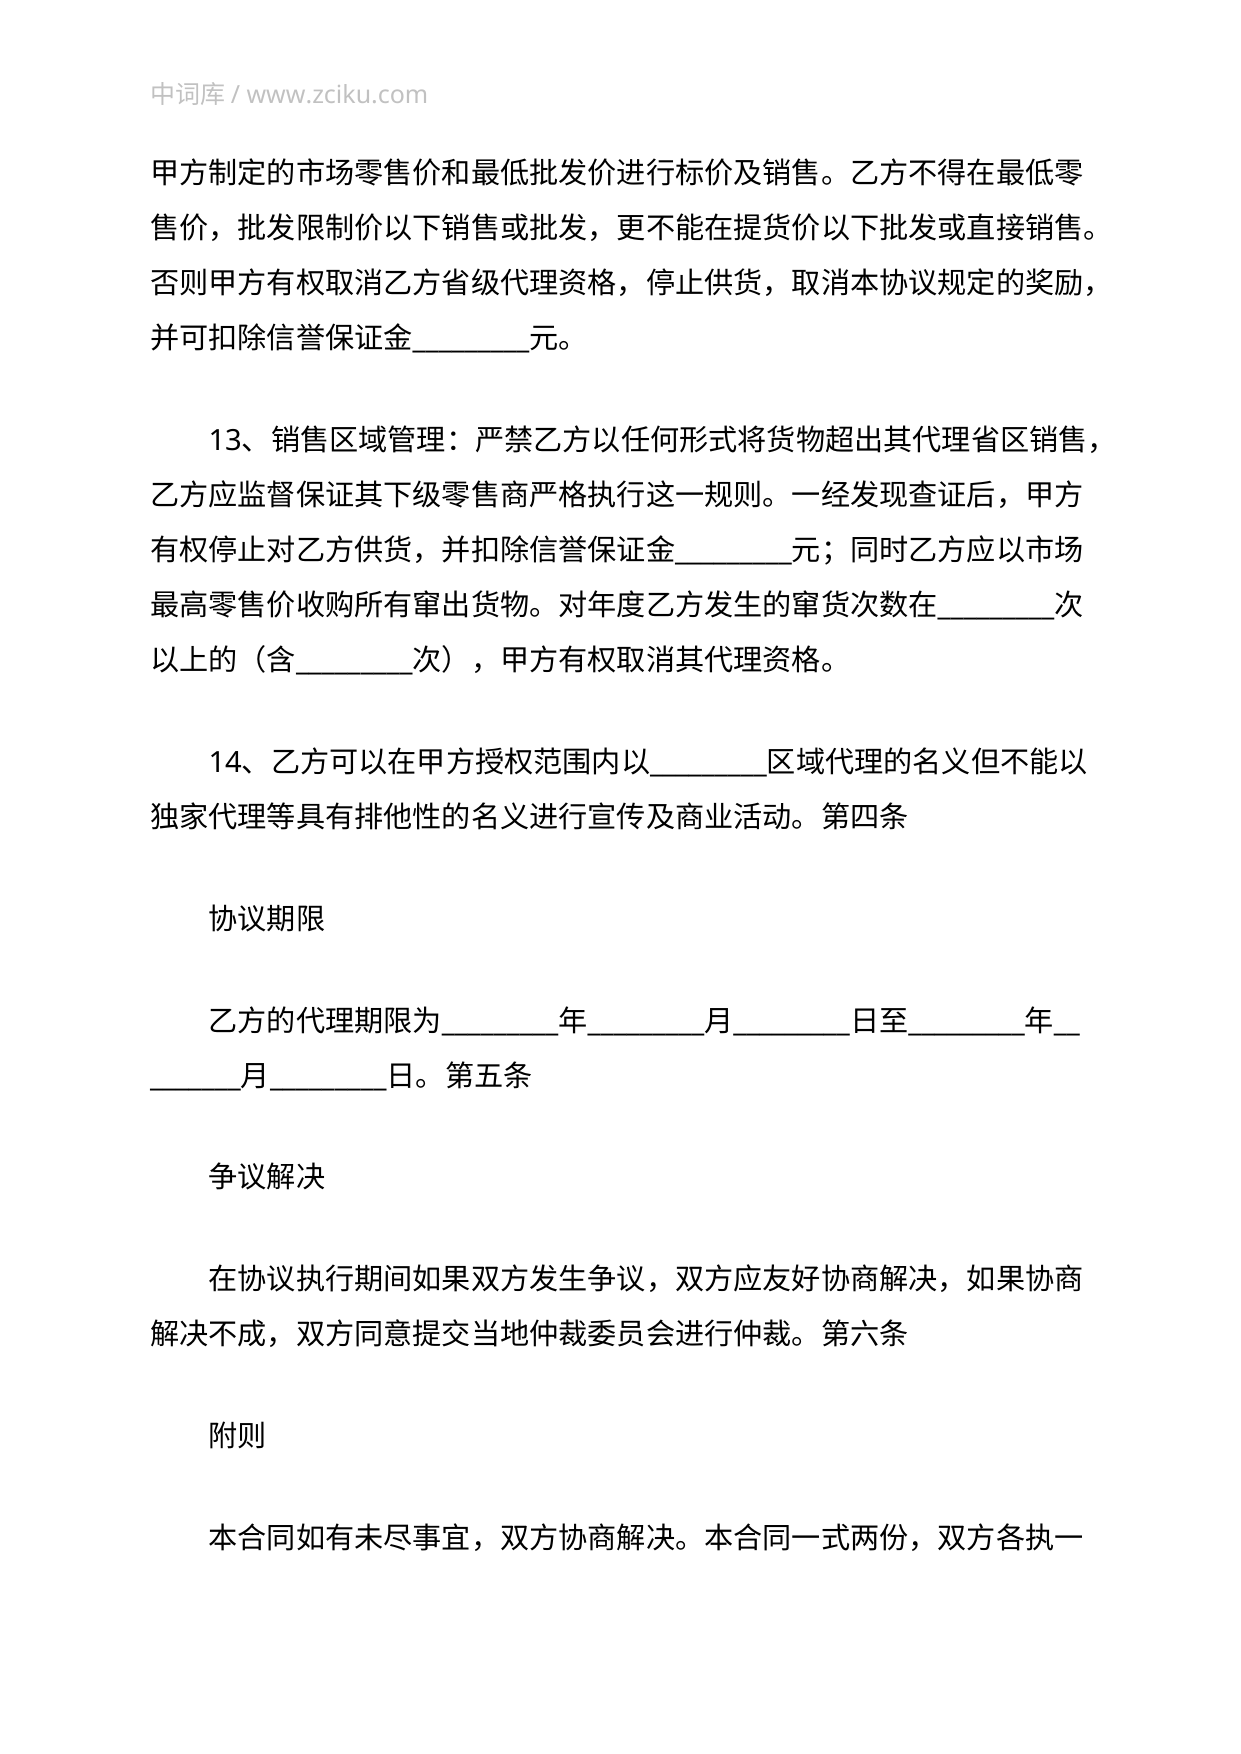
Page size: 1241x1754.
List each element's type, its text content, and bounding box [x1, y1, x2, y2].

text 13、销售区域管理：严禁乙方以任何形式将货物超出其代理省区销售，乙方应监督保证其下级零售商严格执行这一规则。一经发现查证后，甲方有权停止对乙方供货，并扣除信誉保证金_________元；同时乙方应以市场最高零售价收购所有窜出货物。对年度乙方发生的窜货次数在_________次以上的（含_________次），甲方有权取消其代理资格。 [150, 417, 1090, 679]
text 乙方的代理期限为_________年_________月_________日至_________年_________月_________日。第五条 [150, 997, 1090, 1094]
text 争议解决 [150, 1154, 1090, 1196]
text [150, 150, 1090, 357]
text 在协议执行期间如果双方发生争议，双方应友好协商解决，如果协商解决不成，双方同意提交当地仲裁委员会进行仲裁。第六条 [150, 1256, 1090, 1353]
text 协议期限 [150, 895, 1090, 938]
text 14、乙方可以在甲方授权范围内以_________区域代理的名义但不能以独家代理等具有排他性的名义进行宣传及商业活动。第四条 [150, 738, 1090, 836]
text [150, 1514, 1090, 1557]
text 附则 [150, 1412, 1090, 1455]
